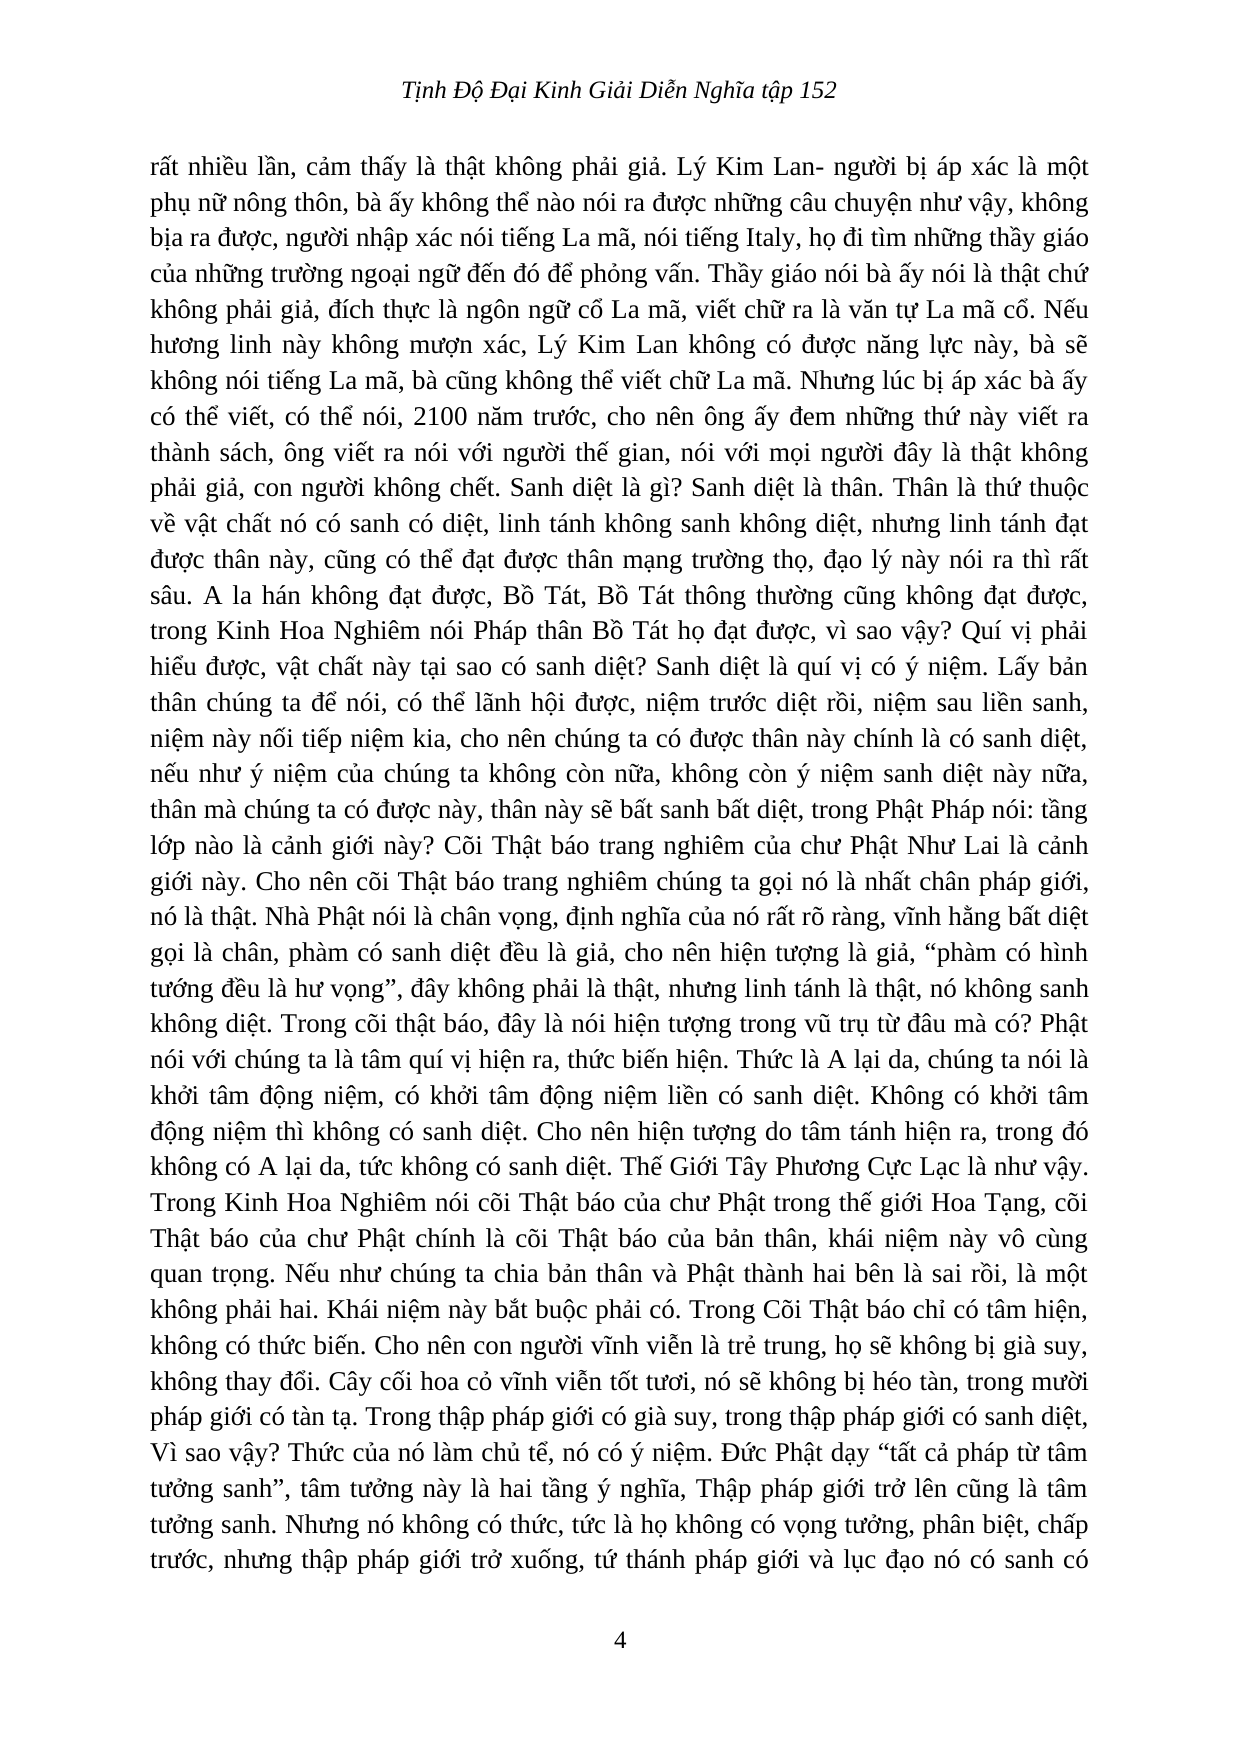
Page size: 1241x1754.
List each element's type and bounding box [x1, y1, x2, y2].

text [150, 150, 1090, 1574]
